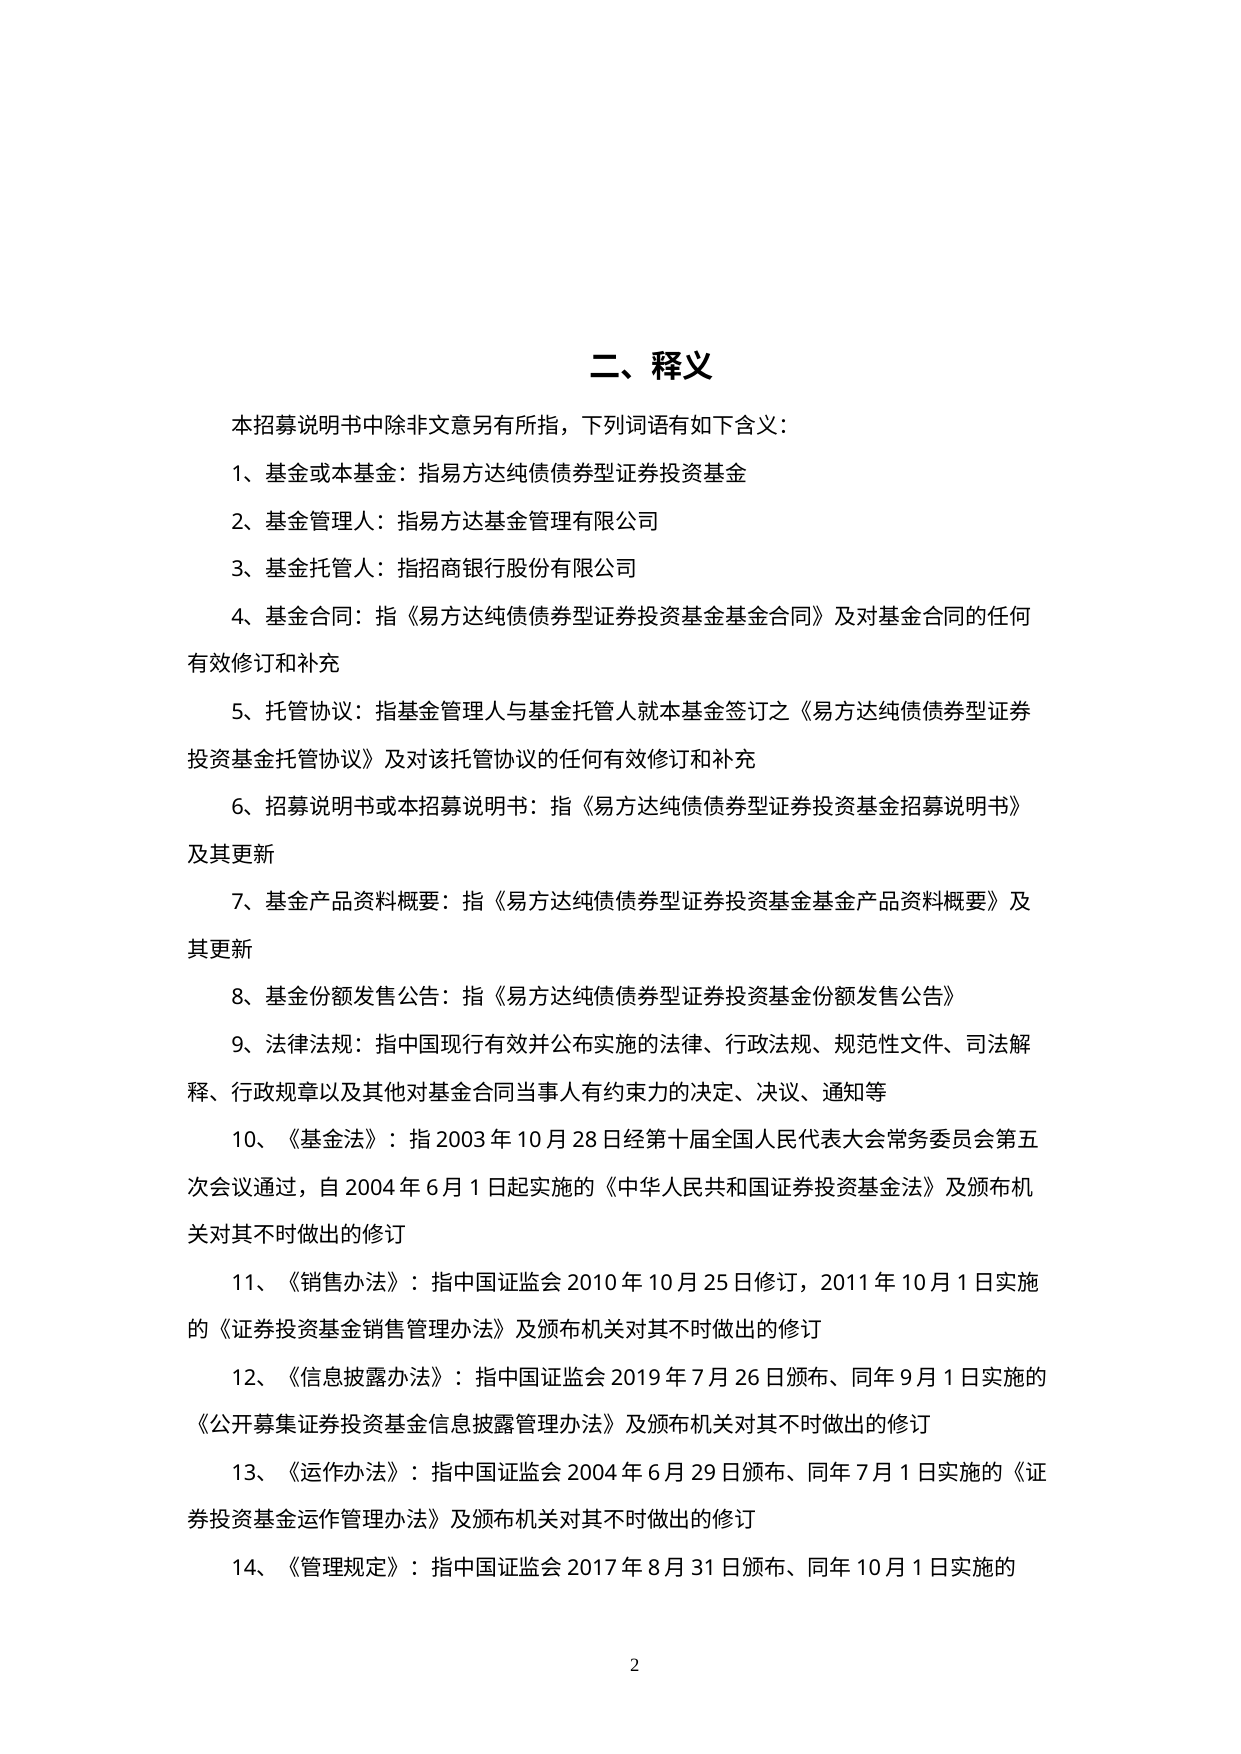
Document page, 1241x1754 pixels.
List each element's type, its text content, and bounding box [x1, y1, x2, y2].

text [187, 1550, 1053, 1582]
text 6、招募说明书或本招募说明书：指《易方达纯债债券型证券投资基金招募说明书》及其更新 [187, 789, 1053, 868]
text 9、法律法规：指中国现行有效并公布实施的法律、行政法规、规范性文件、司法解释、行政规章以及其他对基金合同当事人有约束力的决定、决议、通知等 [187, 1027, 1053, 1106]
text 二、释义 [187, 341, 1053, 386]
text 7、基金产品资料概要：指《易方达纯债债券型证券投资基金基金产品资料概要》及其更新 [187, 884, 1053, 963]
text 1、基金或本基金：指易方达纯债债券型证券投资基金 [187, 456, 1053, 488]
text 8、基金份额发售公告：指《易方达纯债债券型证券投资基金份额发售公告》 [187, 979, 1053, 1011]
text 3、基金托管人：指招商银行股份有限公司 [187, 551, 1053, 583]
text 5、托管协议：指基金管理人与基金托管人就本基金签订之《易方达纯债债券型证券投资基金托管协议》及对该托管协议的任何有效修订和补充 [187, 694, 1053, 773]
text 本招募说明书中除非文意另有所指，下列词语有如下含义： [187, 408, 1053, 440]
text 11、《销售办法》：指中国证监会2010年10月25日修订，2011年10月1日实施的《证券投资基金销售管理办法》及颁布机关对其不时做出的修订 [187, 1265, 1053, 1344]
text 2、基金管理人：指易方达基金管理有限公司 [187, 504, 1053, 535]
text 4、基金合同：指《易方达纯债债券型证券投资基金基金合同》及对基金合同的任何有效修订和补充 [187, 599, 1053, 678]
text 13、《运作办法》：指中国证监会2004年6月29日颁布、同年7月1日实施的《证券投资基金运作管理办法》及颁布机关对其不时做出的修订 [187, 1455, 1053, 1534]
text 10、《基金法》：指2003年10月28日经第十届全国人民代表大会常务委员会第五次会议通过，自2004年6月1日起实施的《中华人民共和国证券投资基金法》及颁布机关对其不时做出的修订 [187, 1122, 1053, 1249]
text 12、《信息披露办法》：指中国证监会2019年7月26日颁布、同年9月1日实施的《公开募集证券投资基金信息披露管理办法》及颁布机关对其不时做出的修订 [187, 1360, 1053, 1439]
